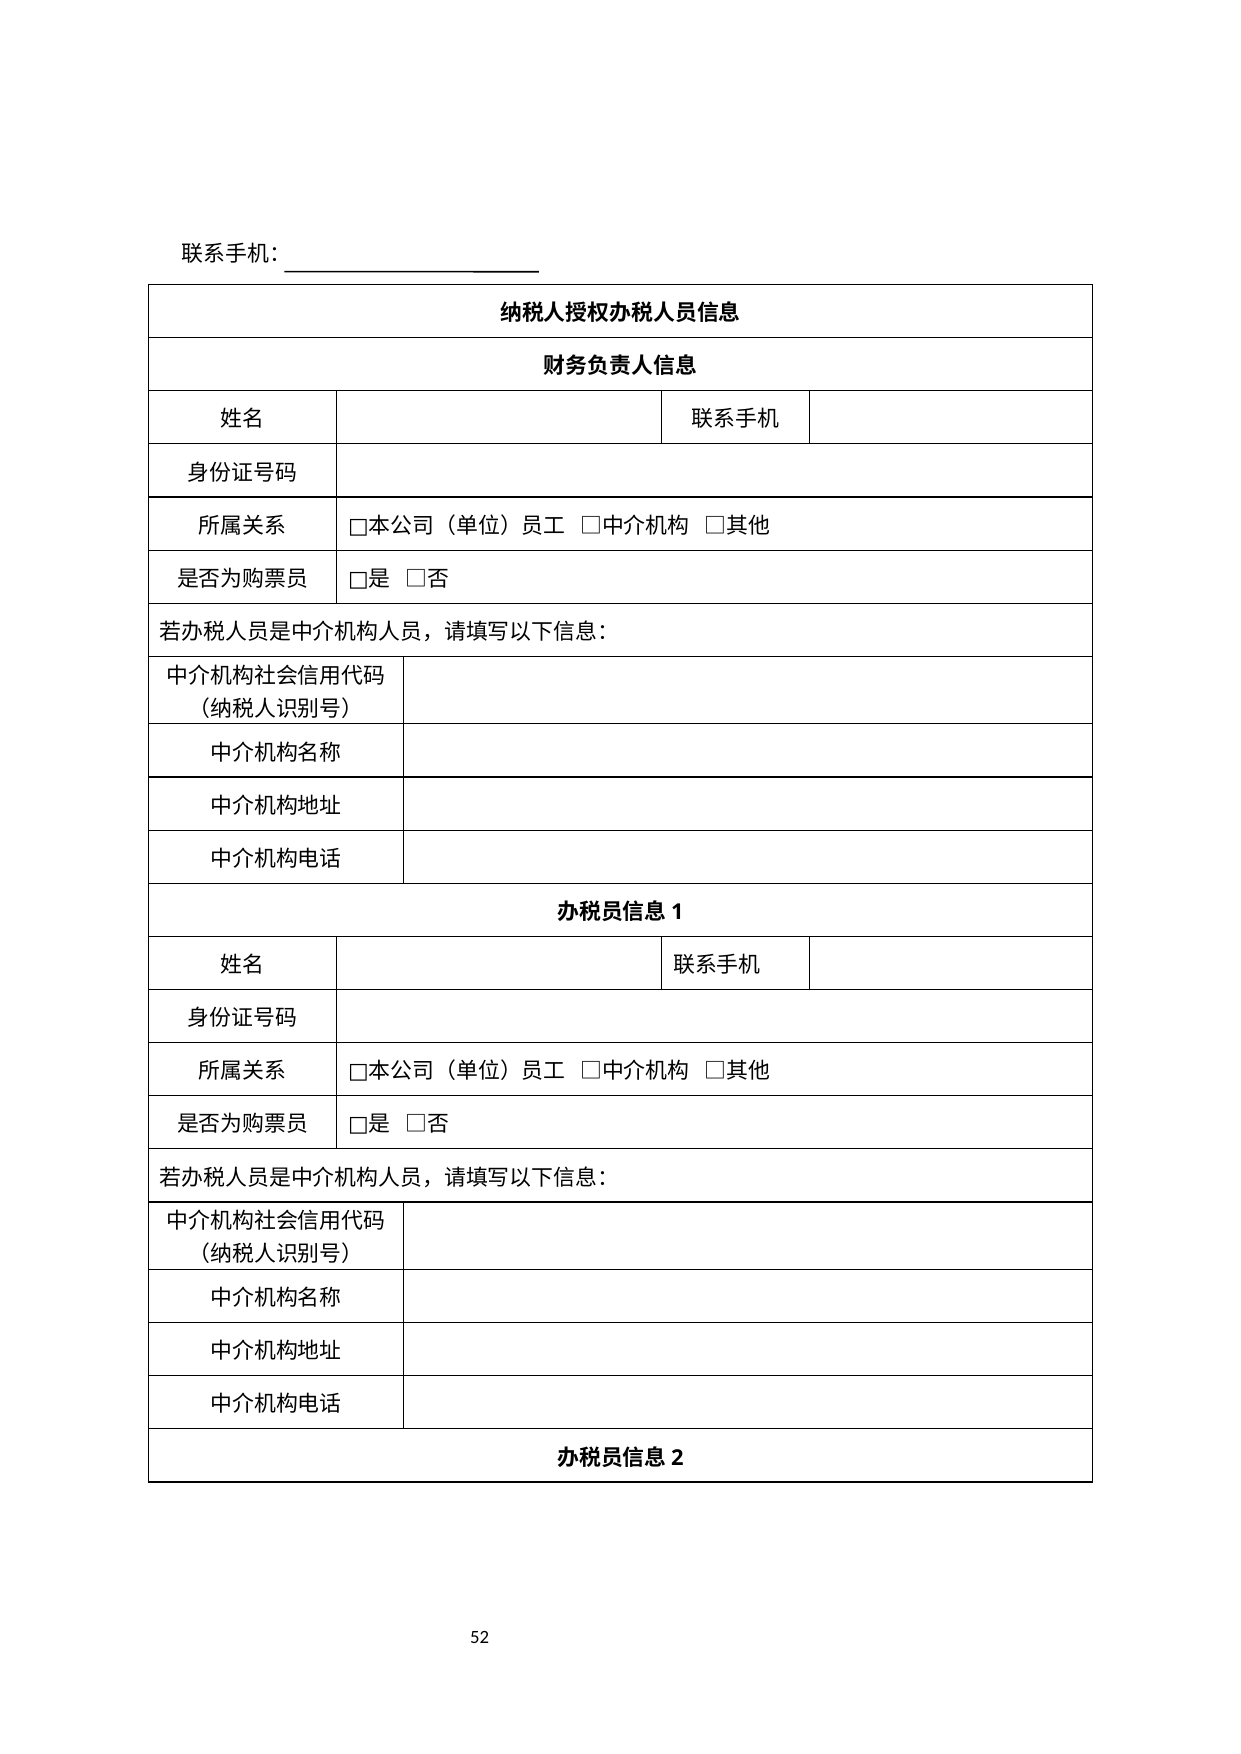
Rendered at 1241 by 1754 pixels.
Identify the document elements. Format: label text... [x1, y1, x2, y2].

table_cell 中介机构名称 [149, 1270, 403, 1322]
table_cell 财务负责人信息 [149, 338, 1092, 390]
table_cell □本公司（单位）员工 □中介机构 □其他 [337, 1043, 1092, 1095]
table_cell 姓名 [149, 937, 336, 989]
table_cell □本公司（单位）员工 □中介机构 □其他 [337, 498, 1092, 549]
table_header 纳税人授权办税人员信息 [149, 285, 1092, 337]
table_cell 办税员信息2 [149, 1429, 1092, 1481]
table_cell 所属关系 [149, 498, 336, 549]
table_cell 若办税人员是中介机构人员，请填写以下信息： [149, 604, 1092, 656]
table_cell [404, 1376, 1092, 1428]
table_cell 所属关系 [149, 1043, 336, 1095]
table_cell 中介机构电话 [149, 1376, 403, 1428]
table_cell [337, 444, 1092, 496]
table_cell [404, 1323, 1092, 1375]
text 联系手机： [159, 235, 1106, 268]
table_cell 是否为购票员 [149, 551, 336, 603]
table_cell 联系手机 [662, 391, 809, 443]
table_cell □是 □否 [337, 1096, 1092, 1148]
table_cell 办税员信息1 [149, 884, 1092, 936]
table_cell 姓名 [149, 391, 336, 443]
table_cell [337, 937, 661, 989]
table_cell 中介机构社会信用代码（纳税人识别号） [149, 1203, 403, 1269]
table_cell 中介机构地址 [149, 778, 403, 829]
table_cell 若办税人员是中介机构人员，请填写以下信息： [149, 1149, 1092, 1201]
table_cell [810, 937, 1092, 989]
table_cell 中介机构名称 [149, 724, 403, 776]
table_cell [404, 778, 1092, 829]
table_cell [404, 1203, 1092, 1269]
table_cell [810, 391, 1092, 443]
table_cell 中介机构地址 [149, 1323, 403, 1375]
table_cell 身份证号码 [149, 990, 336, 1042]
table_cell [337, 990, 1092, 1042]
table_cell [404, 831, 1092, 883]
table_cell [337, 391, 661, 443]
table_cell 中介机构电话 [149, 831, 403, 883]
table_cell 中介机构社会信用代码（纳税人识别号） [149, 657, 403, 723]
table_cell □是 □否 [337, 551, 1092, 603]
table_cell [404, 657, 1092, 723]
table_cell [404, 1270, 1092, 1322]
table_cell 身份证号码 [149, 444, 336, 496]
table_cell [404, 724, 1092, 776]
table_cell 是否为购票员 [149, 1096, 336, 1148]
table_cell 联系手机 [662, 937, 809, 989]
